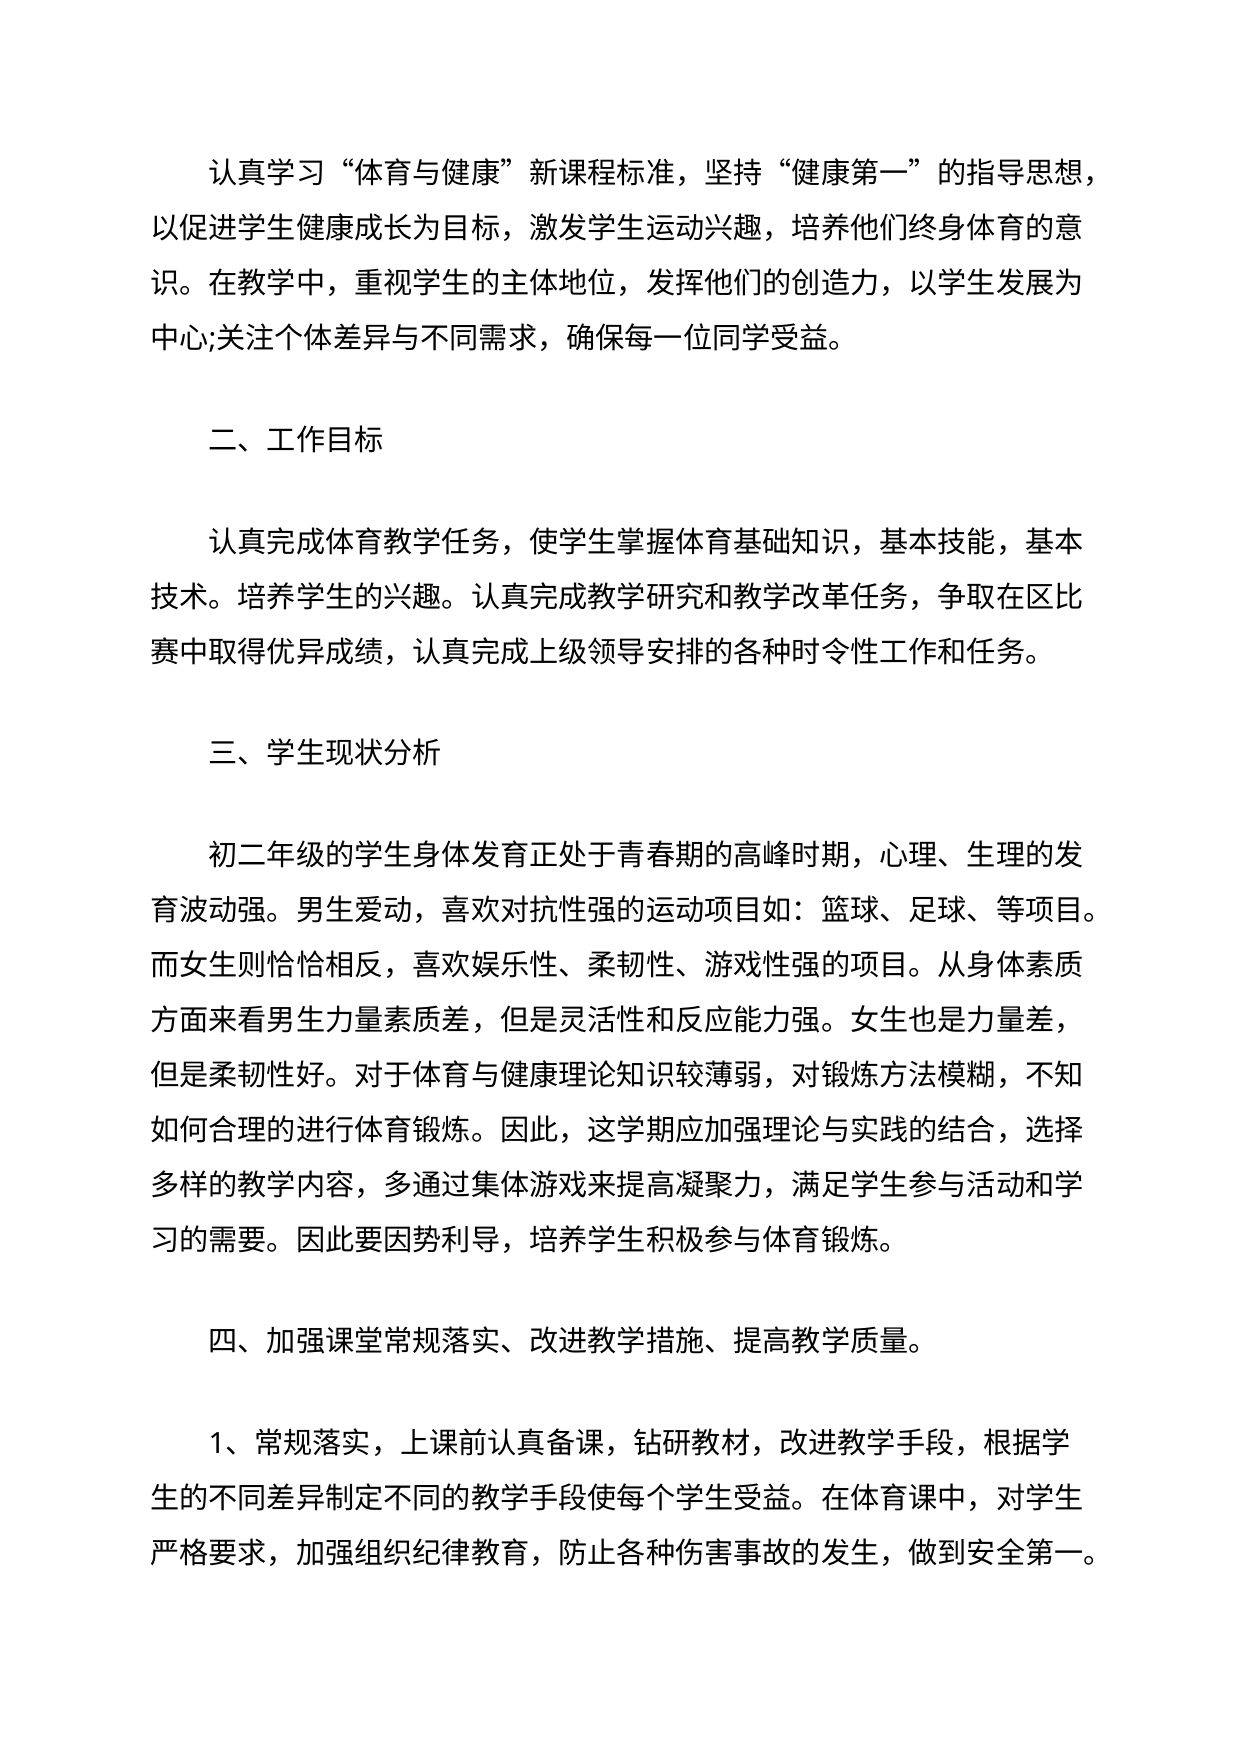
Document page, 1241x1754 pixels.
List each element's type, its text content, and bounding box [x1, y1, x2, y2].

text 四、加强课堂常规落实、改进教学措施、提高教学质量。 [150, 1318, 1090, 1360]
text 三、学生现状分析 [150, 730, 1090, 772]
text 二、工作目标 [150, 417, 1090, 459]
text 认真完成体育教学任务，使学生掌握体育基础知识，基本技能，基本技术。培养学生的兴趣。认真完成教学研究和教学改革任务，争取在区比赛中取得优异成绩，认真完成上级领导安排的各种时令性工作和任务。 [150, 518, 1090, 671]
text 1、常规落实，上课前认真备课，钻研教材，改进教学手段，根据学生的不同差异制定不同的教学手段使每个学生受益。在体育课中，对学生严格要求，加强组织纪律教育，防止各种伤害事故的发生，做到安全第一。 [150, 1419, 1090, 1572]
text 认真学习“体育与健康”新课程标准，坚持“健康第一”的指导思想，以促进学生健康成长为目标，激发学生运动兴趣，培养他们终身体育的意识。在教学中，重视学生的主体地位，发挥他们的创造力，以学生发展为中心;关注个体差异与不同需求，确保每一位同学受益。 [150, 150, 1090, 357]
text 初二年级的学生身体发育正处于青春期的高峰时期，心理、生理的发育波动强。男生爱动，喜欢对抗性强的运动项目如：篮球、足球、等项目。而女生则恰恰相反，喜欢娱乐性、柔韧性、游戏性强的项目。从身体素质方面来看男生力量素质差，但是灵活性和反应能力强。女生也是力量差，但是柔韧性好。对于体育与健康理论知识较薄弱，对锻炼方法模糊，不知如何合理的进行体育锻炼。因此，这学期应加强理论与实践的结合，选择多样的教学内容，多通过集体游戏来提高凝聚力，满足学生参与活动和学习的需要。因此要因势利导，培养学生积极参与体育锻炼。 [150, 832, 1090, 1258]
